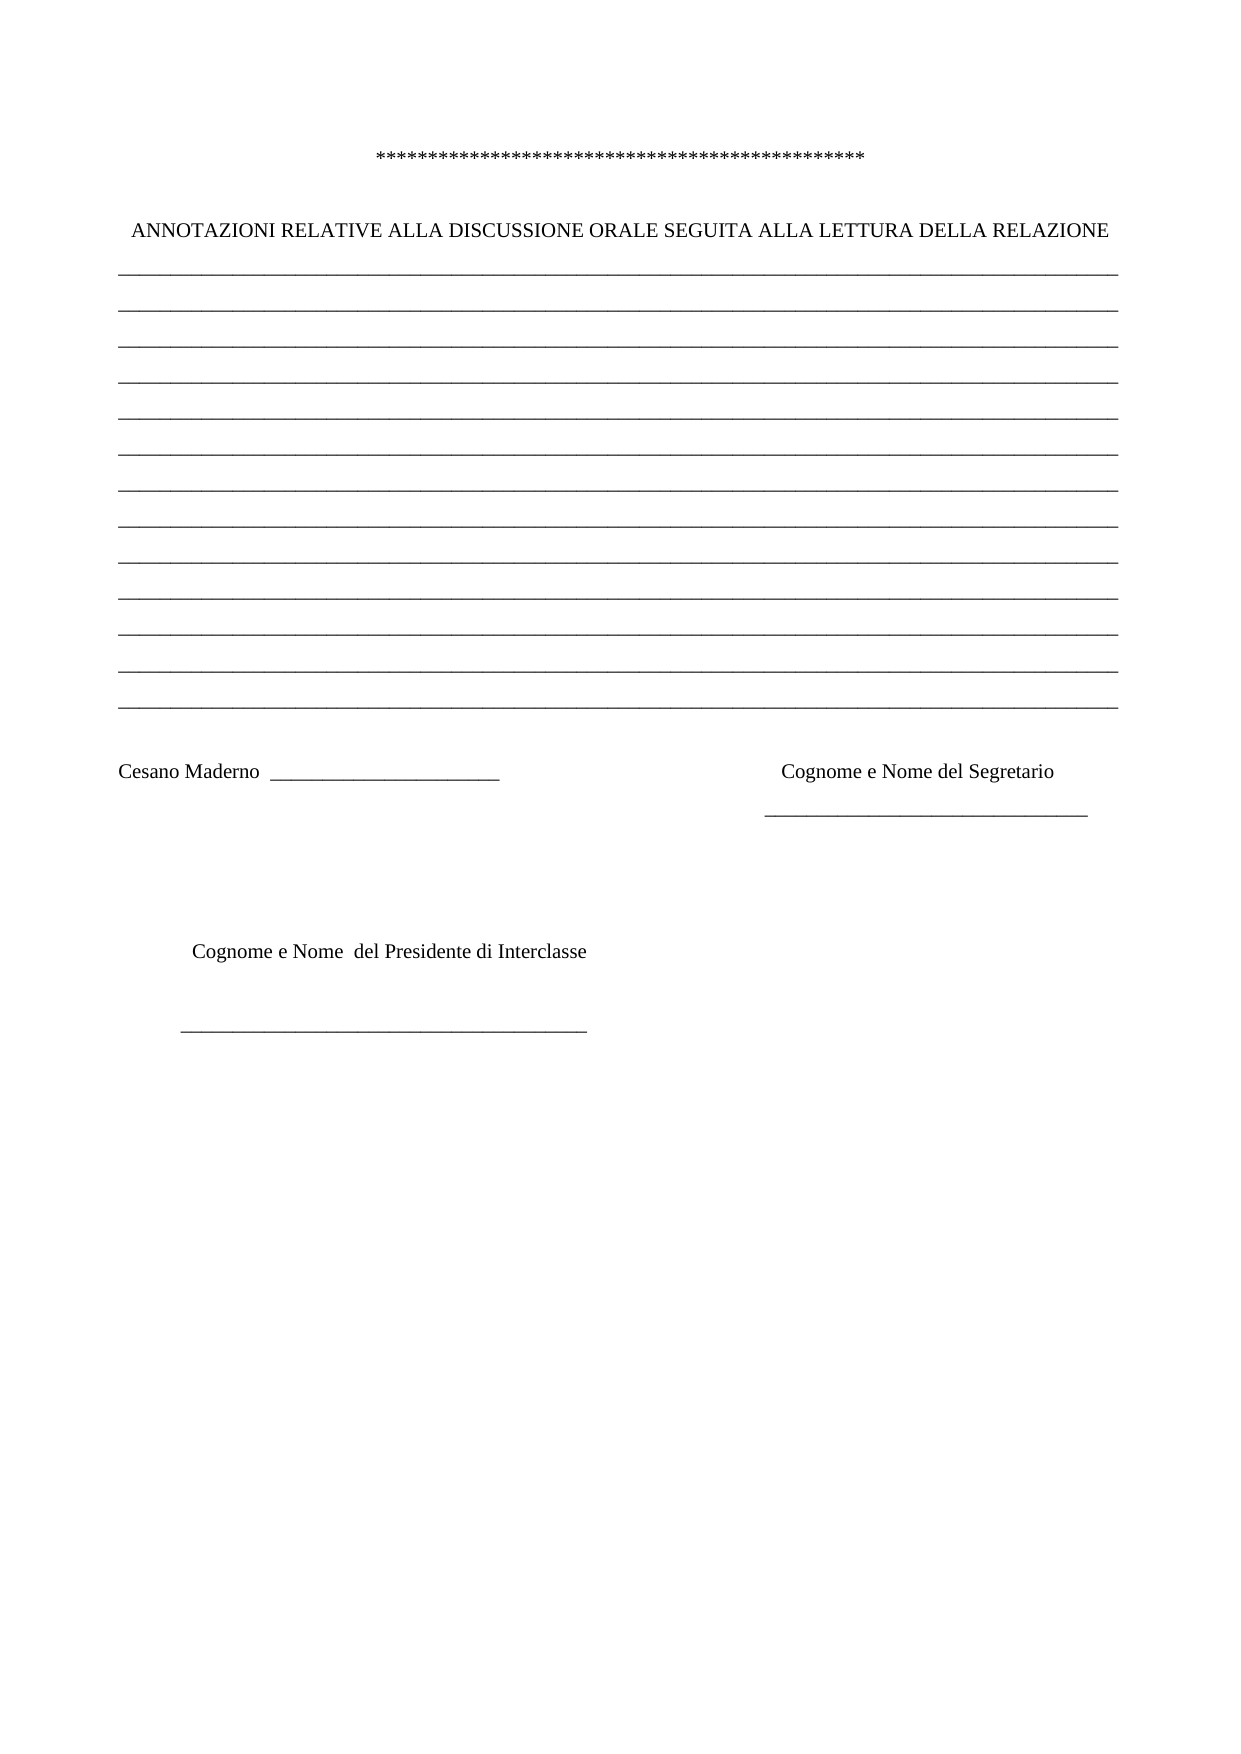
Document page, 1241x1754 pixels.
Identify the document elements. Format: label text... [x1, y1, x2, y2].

text Cesano Maderno ______________________ Cognome e Nome del Segretario [118, 759, 1122, 783]
text _______________________________________ [118, 1011, 1122, 1035]
text _______________________________ [118, 795, 1122, 819]
text ________________________________________________________________________________________________________________________________________________________________________________________________________________________________________________________________________________________________________________________________________________________________________________________________________________________________________________________________________________________________________________________________________________________________________________________________________________________________________________________________________________________________________________________________________________________________________________________________________________________________________________________________________________________________________________________________________________________________________________________________________________________________________________________________________________________________________________________________________________________________________________________________________________________________________________________________________________________________ [118, 254, 1122, 711]
text *********************************************** [118, 146, 1122, 170]
text ANNOTAZIONI RELATIVE ALLA DISCUSSIONE ORALE SEGUITA ALLA LETTURA DELLA RELAZIONE [118, 218, 1122, 242]
text Cognome e Nome del Presidente di Interclasse [118, 939, 1122, 963]
